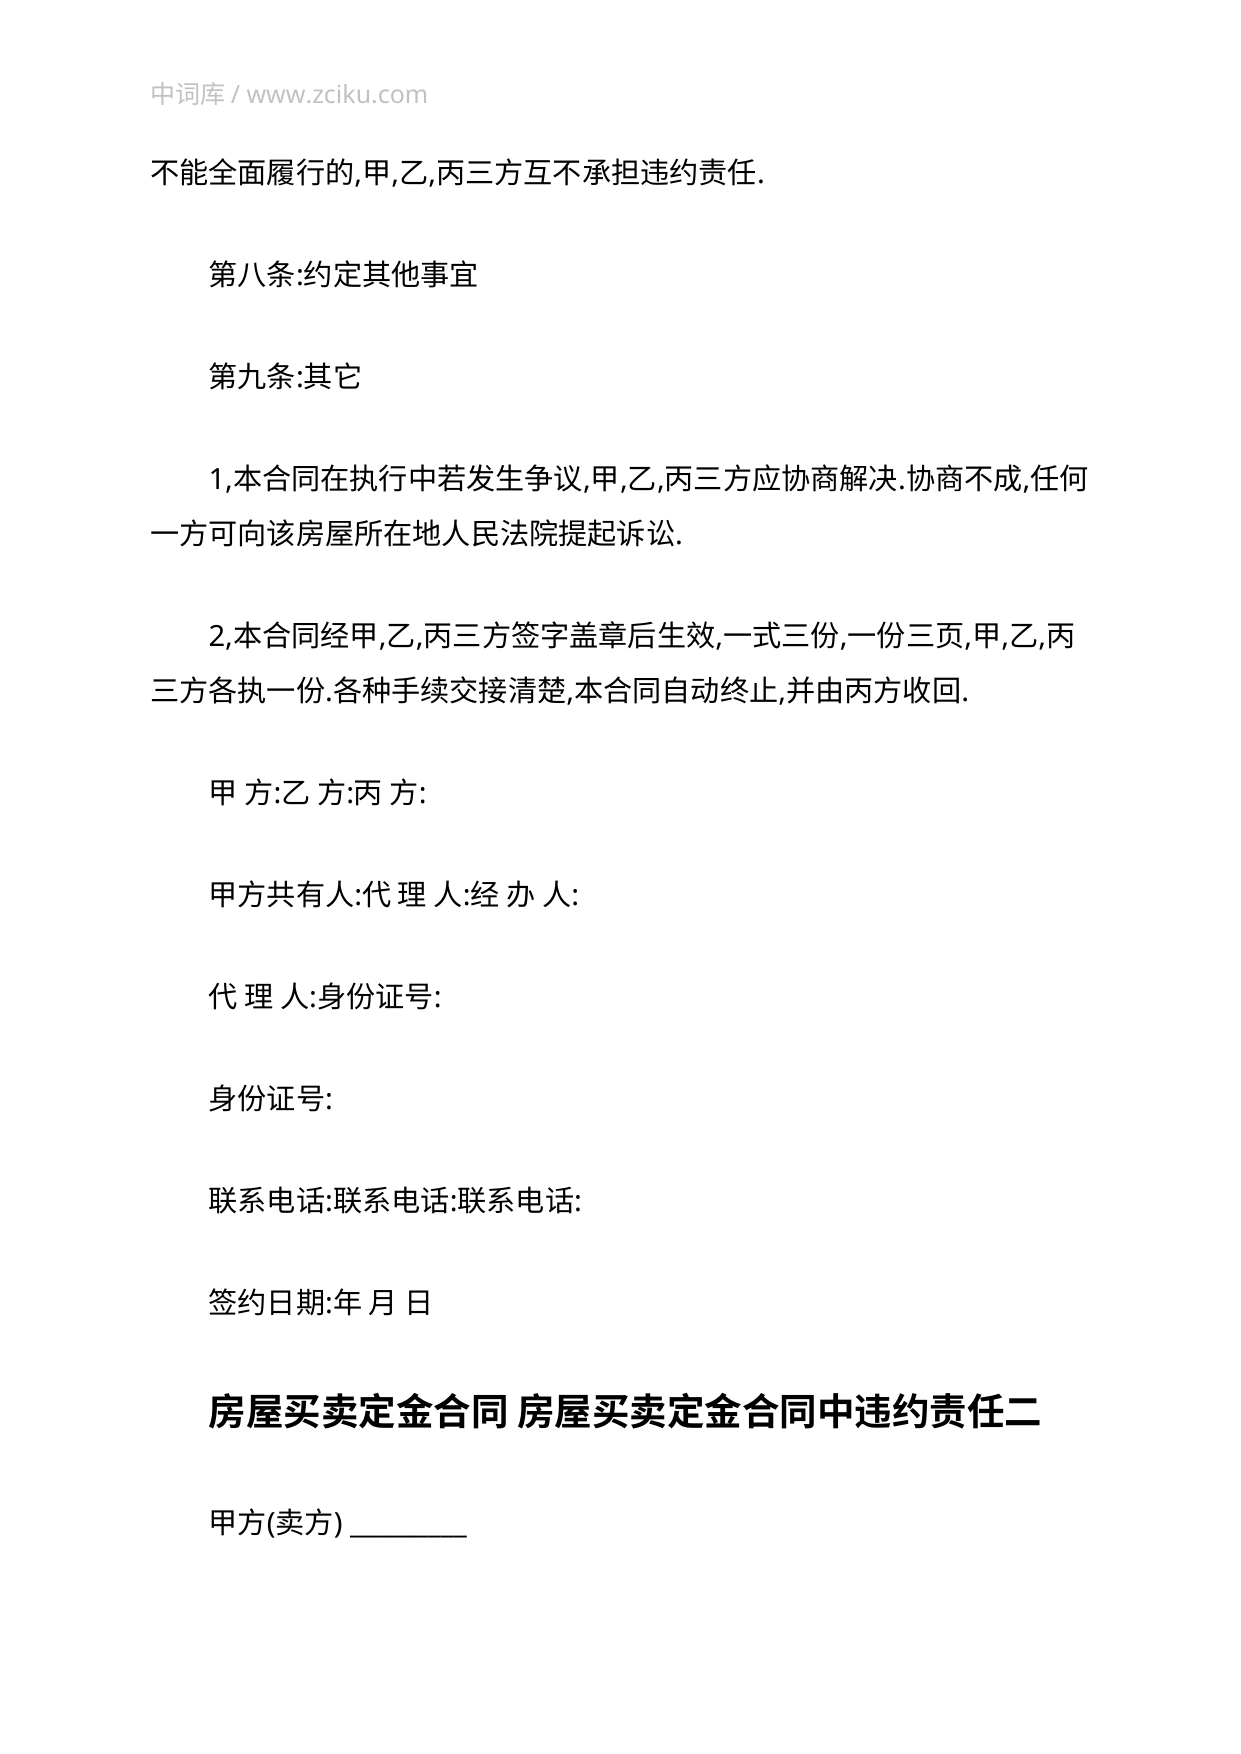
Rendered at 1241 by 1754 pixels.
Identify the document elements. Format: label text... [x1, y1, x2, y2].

text 代 理 人:身份证号: [150, 974, 1090, 1016]
text 房屋买卖定金合同 房屋买卖定金合同中违约责任二 [150, 1382, 1090, 1436]
text 联系电话:联系电话:联系电话: [150, 1178, 1090, 1220]
text 身份证号: [150, 1076, 1090, 1118]
text 甲 方:乙 方:丙 方: [150, 770, 1090, 812]
text 签约日期:年 月 日 [150, 1280, 1090, 1322]
text 1,本合同在执行中若发生争议,甲,乙,丙三方应协商解决.协商不成,任何一方可向该房屋所在地人民法院提起诉讼. [150, 456, 1090, 553]
text 甲方共有人:代 理 人:经 办 人: [150, 872, 1090, 914]
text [150, 150, 1090, 192]
text 2,本合同经甲,乙,丙三方签字盖章后生效,一式三份,一份三页,甲,乙,丙三方各执一份.各种手续交接清楚,本合同自动终止,并由丙方收回. [150, 613, 1090, 710]
text 第八条:约定其他事宜 [150, 252, 1090, 294]
text 第九条:其它 [150, 354, 1090, 396]
text 甲方(卖方) _________ [150, 1499, 1090, 1542]
